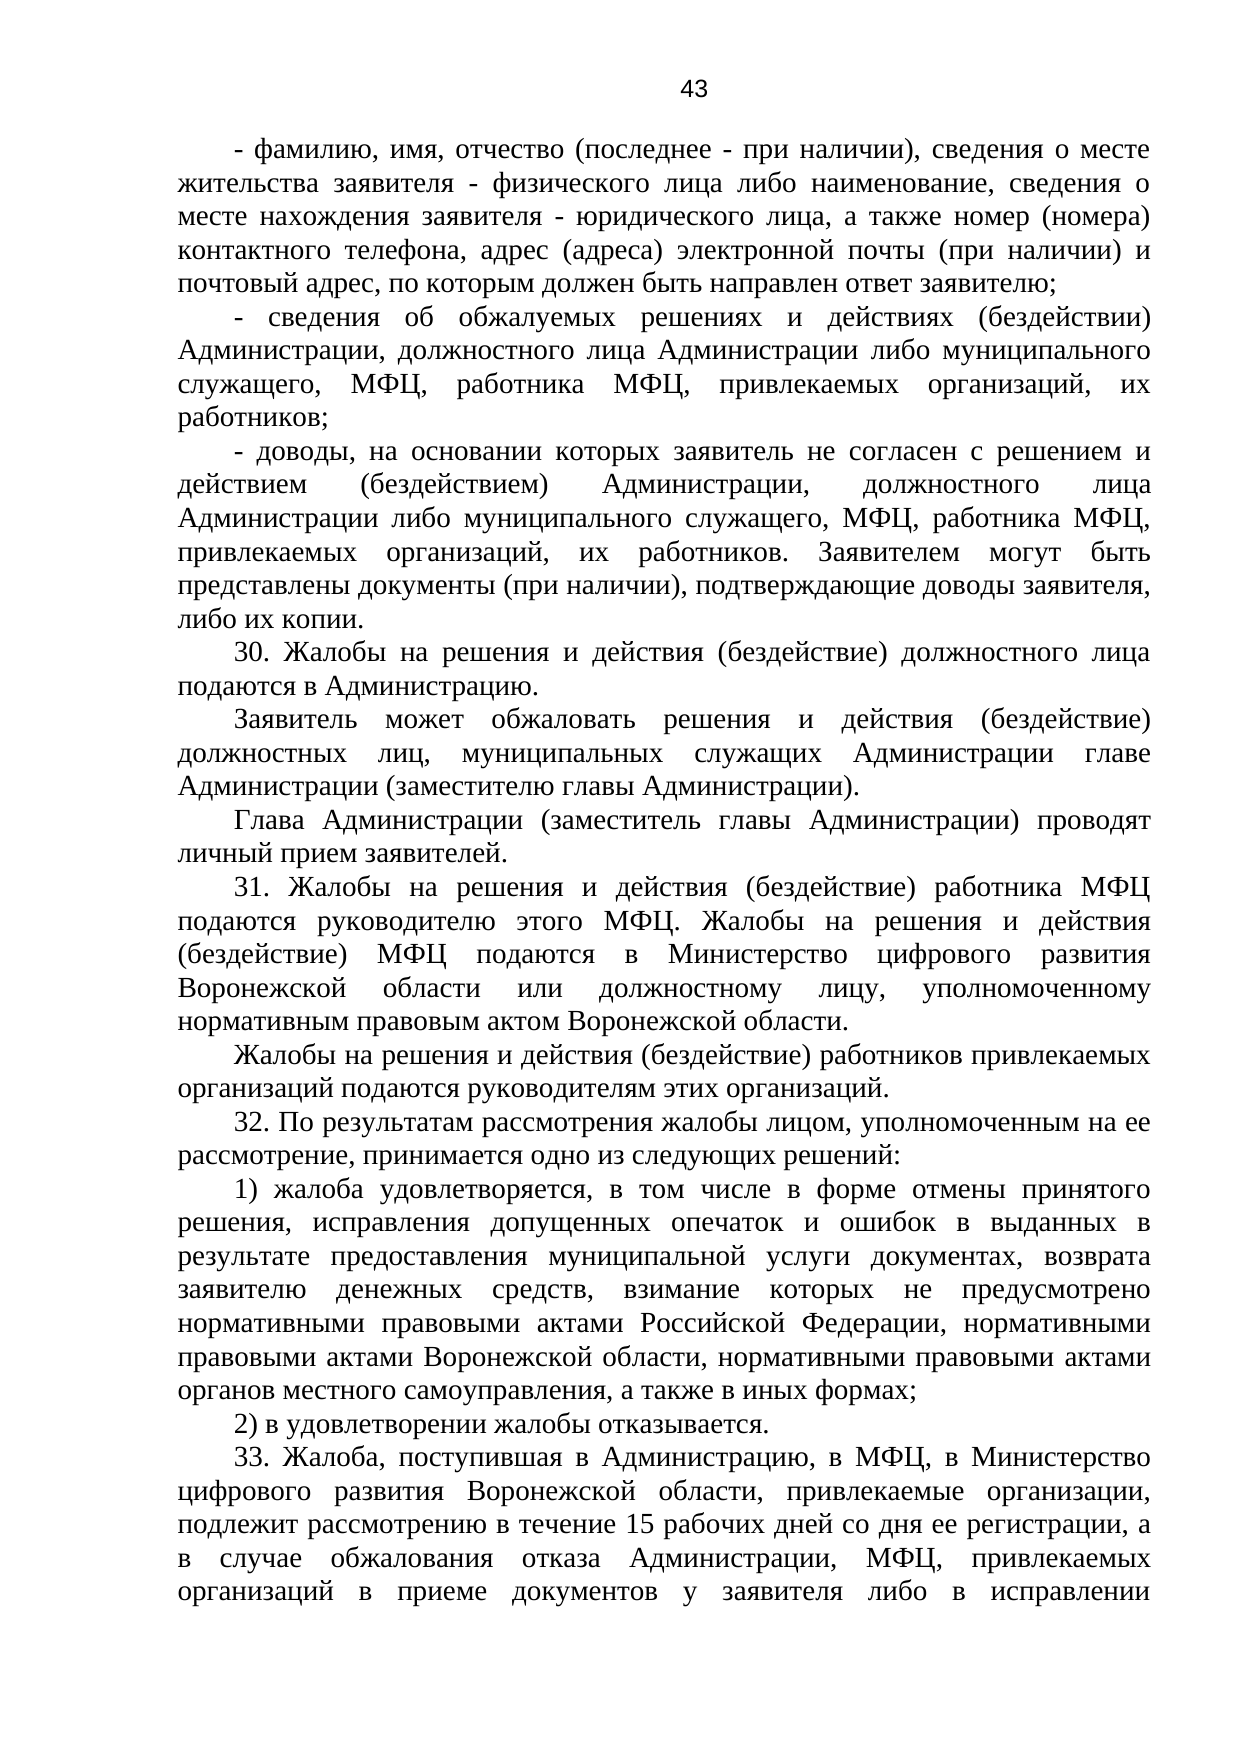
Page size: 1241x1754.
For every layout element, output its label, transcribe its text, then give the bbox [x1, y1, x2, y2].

text 30. Жалобы на решения и действия (бездействие) должностного лица подаются в Администрацию. [177, 634, 1152, 701]
text Заявитель может обжаловать решения и действия (бездействие) должностных лиц, муниципальных служащих Администрации главе Администрации (заместителю главы Администрации). [177, 701, 1152, 802]
text - доводы, на основании которых заявитель не согласен с решением и действием (бездействием) Администрации, должностного лица Администрации либо муниципального служащего, МФЦ, работника МФЦ, привлекаемых организаций, их работников. Заявителем могут быть представлены документы (при наличии), подтверждающие доводы заявителя, либо их копии. [177, 433, 1152, 634]
text 2) в удовлетворении жалобы отказывается. [177, 1406, 1152, 1439]
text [177, 1439, 1152, 1607]
text - фамилию, имя, отчество (последнее - при наличии), сведения о месте жительства заявителя - физического лица либо наименование, сведения о месте нахождения заявителя - юридического лица, а также номер (номера) контактного телефона, адрес (адреса) электронной почты (при наличии) и почтовый адрес, по которым должен быть направлен ответ заявителю; [177, 131, 1152, 299]
text 1) жалоба удовлетворяется, в том числе в форме отмены принятого решения, исправления допущенных опечаток и ошибок в выданных в результате предоставления муниципальной услуги документах, возврата заявителю денежных средств, взимание которых не предусмотрено нормативными правовыми актами Российской Федерации, нормативными правовыми актами Воронежской области, нормативными правовыми актами органов местного самоуправления, а также в иных формах; [177, 1171, 1152, 1406]
text Жалобы на решения и действия (бездействие) работников привлекаемых организаций подаются руководителям этих организаций. [177, 1037, 1152, 1104]
text Глава Администрации (заместитель главы Администрации) проводят личный прием заявителей. [177, 802, 1152, 869]
text - сведения об обжалуемых решениях и действиях (бездействии) Администрации, должностного лица Администрации либо муниципального служащего, МФЦ, работника МФЦ, привлекаемых организаций, их работников; [177, 299, 1152, 433]
text 31. Жалобы на решения и действия (бездействие) работника МФЦ подаются руководителю этого МФЦ. Жалобы на решения и действия (бездействие) МФЦ подаются в Министерство цифрового развития Воронежской области или должностному лицу, уполномоченному нормативным правовым актом Воронежской области. [177, 869, 1152, 1037]
text 32. По результатам рассмотрения жалобы лицом, уполномоченным на ее рассмотрение, принимается одно из следующих решений: [177, 1104, 1152, 1171]
